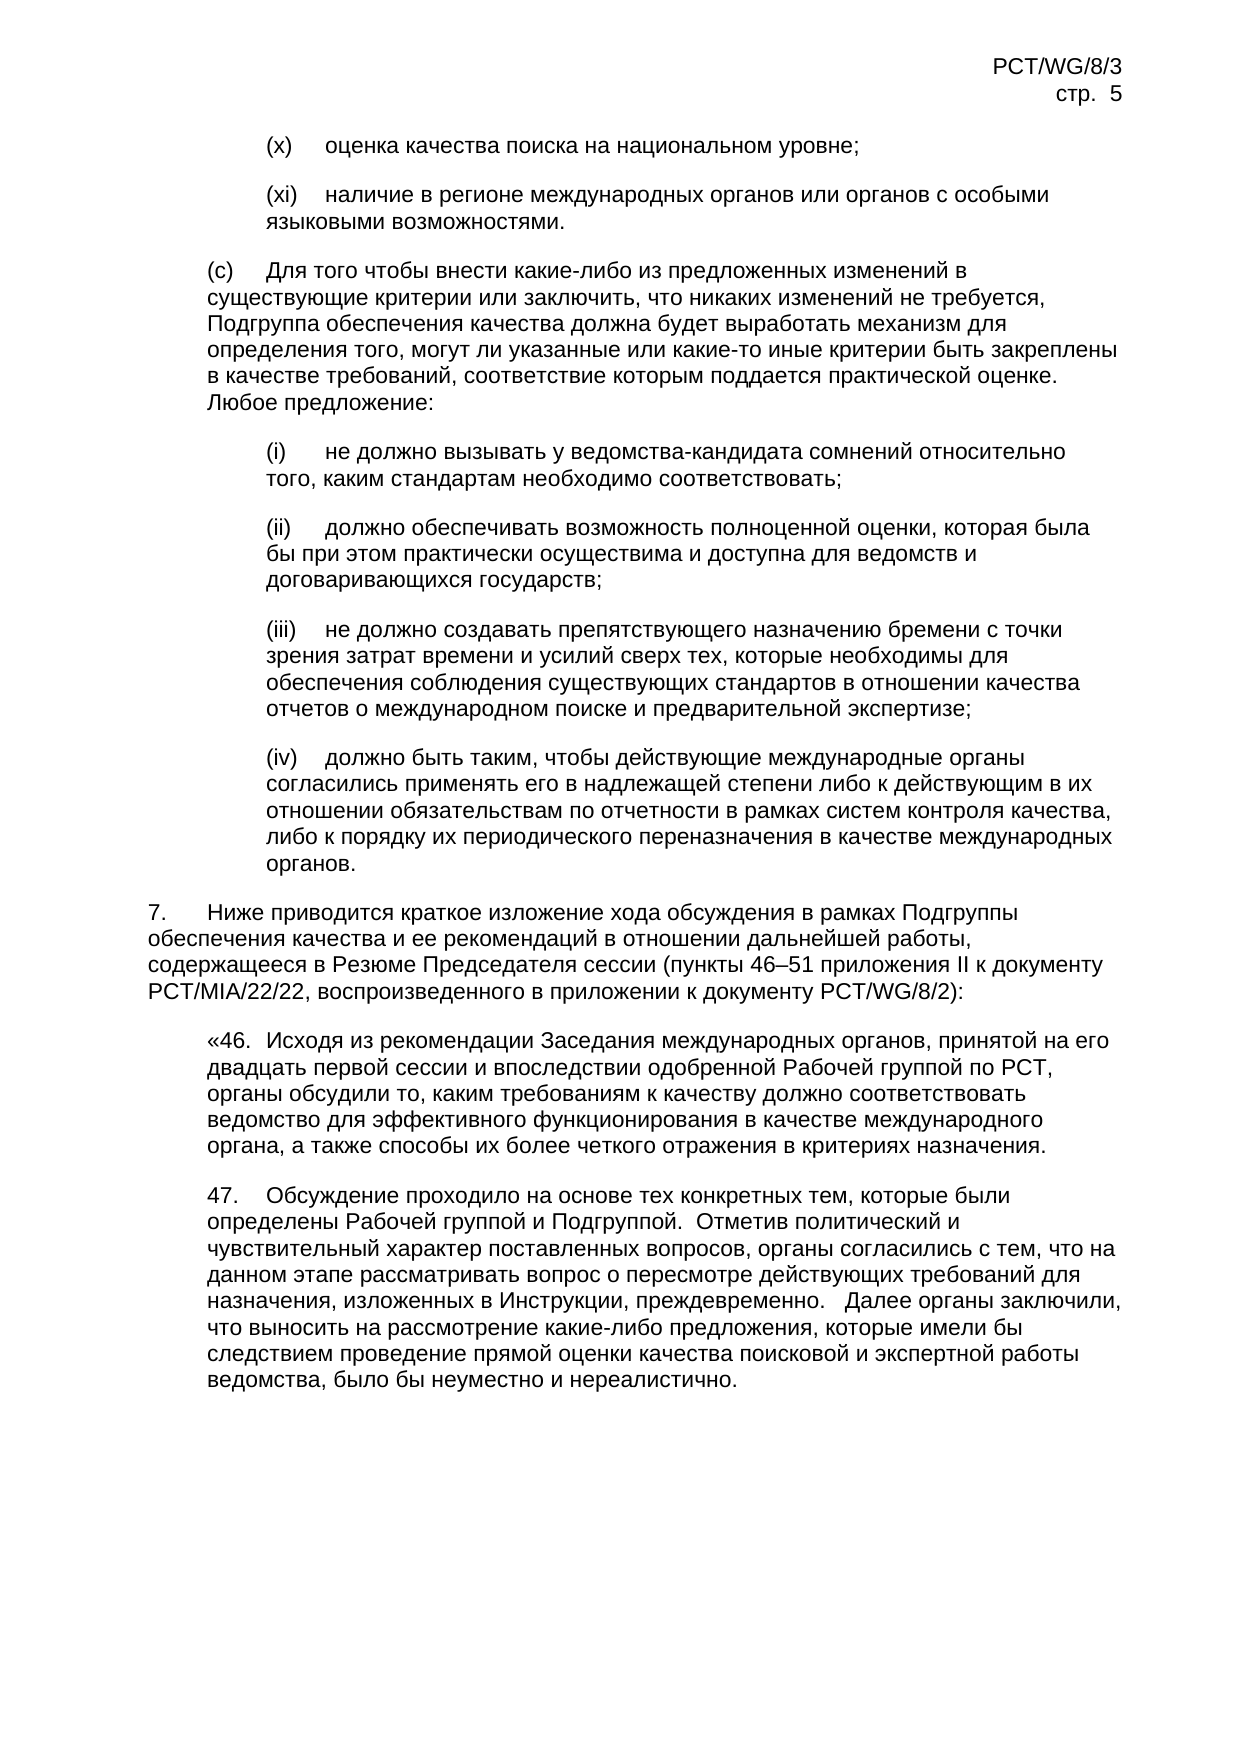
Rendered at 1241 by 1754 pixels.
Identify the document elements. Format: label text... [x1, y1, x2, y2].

list Для того чтобы внести какие-либо из предложенных изменений в существующие критерии или заключить, что никаких изменений не требуется, Подгруппа обеспечения качества должна будет выработать механизм для определения того, могут ли указанные или какие-то иные критерии быть закреплены в качестве требований, соответствие которым поддается практической оценке. Любое предложение: [207, 257, 1122, 415]
list наличие в регионе международных органов или органов с особыми языковыми возможностями. [266, 181, 1122, 234]
list не должно вызывать у ведомства-кандидата сомнений относительно того, каким стандартам необходимо соответствовать; [266, 438, 1122, 491]
text Ниже приводится краткое изложение хода обсуждения в рамках Подгруппы обеспечения качества и ее рекомендаций в отношении дальнейшей работы, содержащееся в Резюме Председателя сессии (пункты 46–51 приложения II к документу PCT/MIA/22/22, воспроизведенного в приложении к документу PCT/WG/8/2): [148, 899, 1122, 1004]
list «46. Исходя из рекомендации Заседания международных органов, принятой на его двадцать первой сессии и впоследствии одобренной Рабочей группой по PCT, органы обсудили то, каким требованиям к качеству должно соответствовать ведомство для эффективного функционирования в качестве международного органа, а также способы их более четкого отражения в критериях назначения. [207, 1027, 1122, 1159]
list оценка качества поиска на национальном уровне; [266, 132, 1122, 158]
list должно обеспечивать возможность полноценной оценки, которая была бы при этом практически осуществима и доступна для ведомств и договаривающихся государств; [266, 514, 1122, 593]
list не должно создавать препятствующего назначению бремени с точки зрения затрат времени и усилий сверх тех, которые необходимы для обеспечения соблюдения существующих стандартов в отношении качества отчетов о международном поиске и предварительной экспертизе; [266, 616, 1122, 721]
list должно быть таким, чтобы действующие международные органы согласились применять его в надлежащей степени либо к действующим в их отношении обязательствам по отчетности в рамках систем контроля качества, либо к порядку их периодического переназначения в качестве международных органов. [266, 744, 1122, 876]
list 47. Обсуждение проходило на основе тех конкретных тем, которые были определены Рабочей группой и Подгруппой. Отметив политический и чувствительный характер поставленных вопросов, органы согласились с тем, что на данном этапе рассматривать вопрос о пересмотре действующих требований для назначения, изложенных в Инструкции, преждевременно. Далее органы заключили, что выносить на рассмотрение какие-либо предложения, которые имели бы следствием проведение прямой оценки качества поисковой и экспертной работы ведомства, было бы неуместно и нереалистично. [207, 1182, 1122, 1393]
